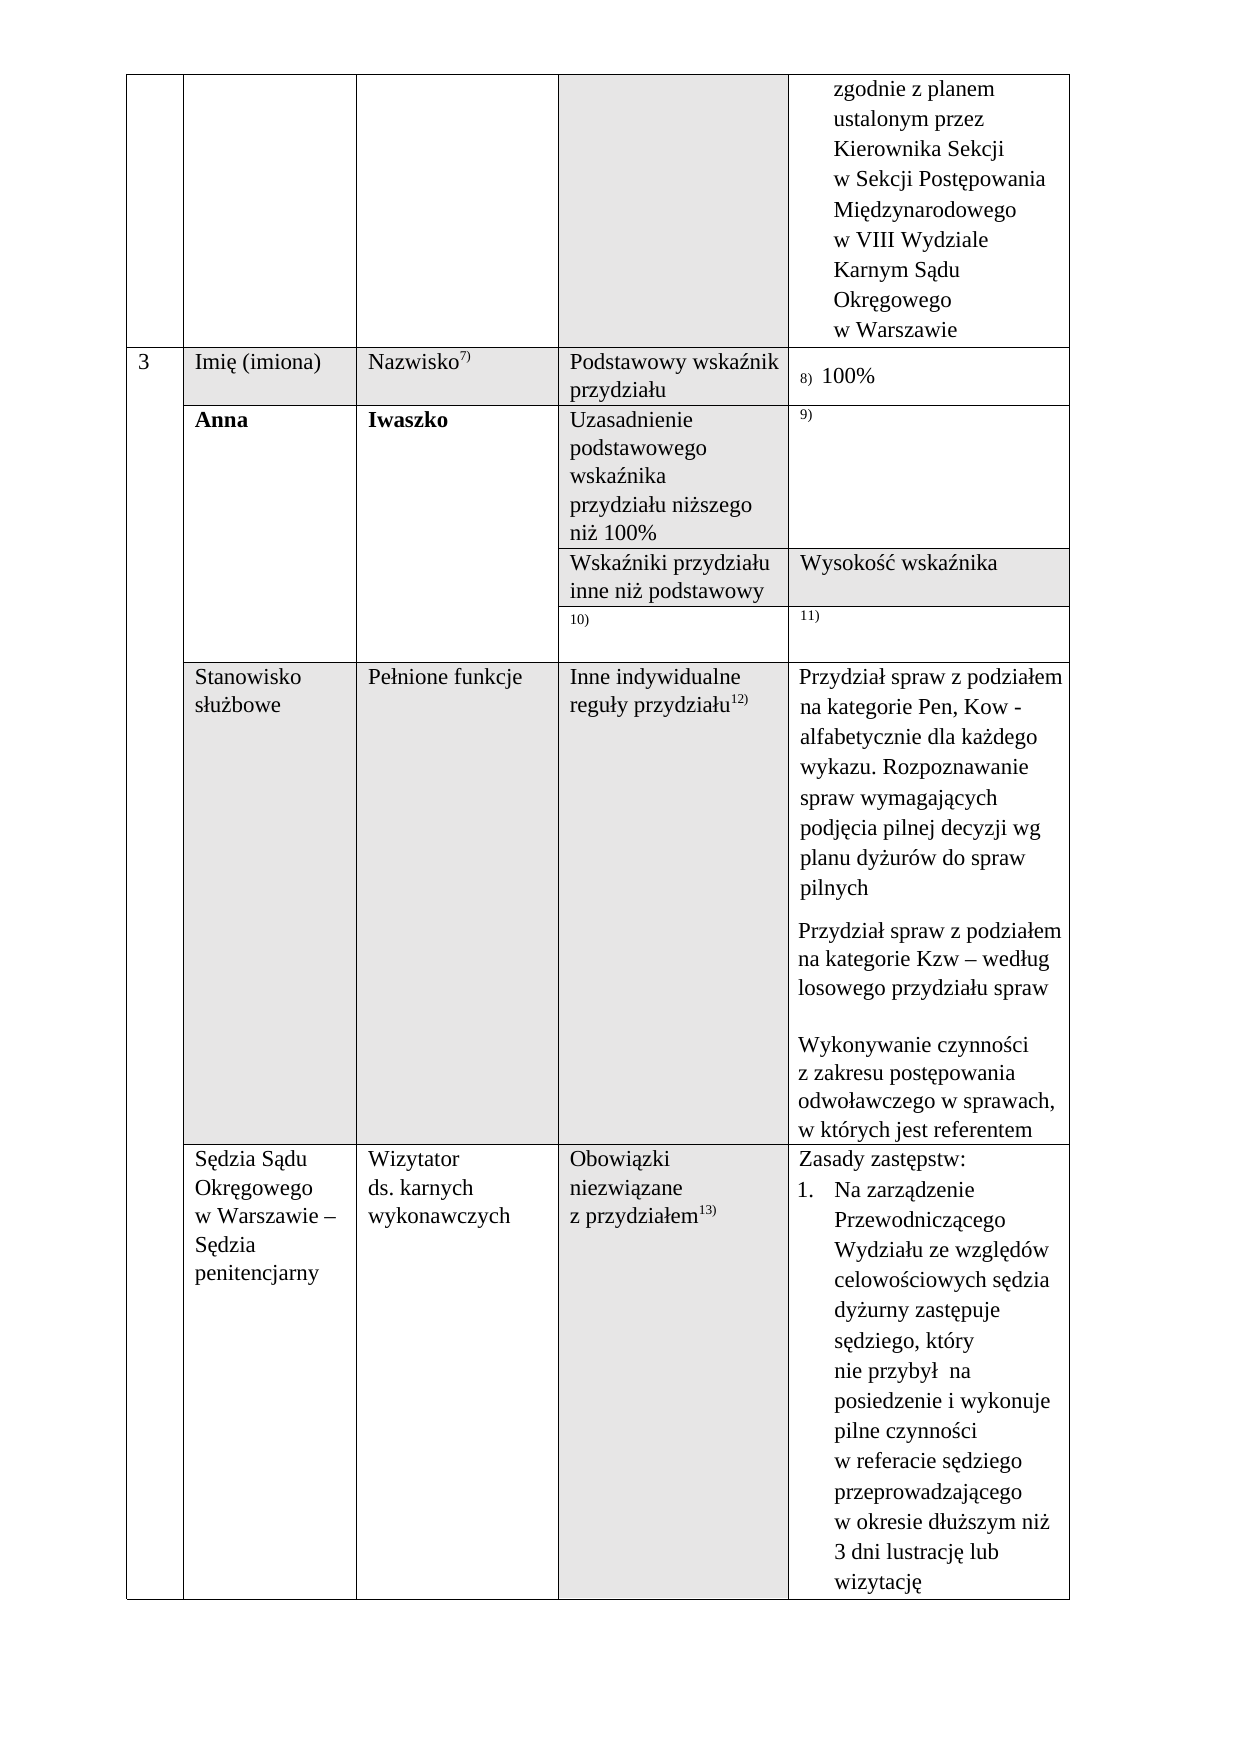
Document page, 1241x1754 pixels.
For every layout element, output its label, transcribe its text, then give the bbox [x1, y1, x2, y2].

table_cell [789, 75, 1069, 347]
table_cell 11) [789, 607, 1069, 662]
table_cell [184, 75, 356, 347]
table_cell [357, 75, 558, 347]
table_cell Wysokość wskaźnika [789, 549, 1069, 606]
table_cell Uzasadnienie podstawowego wskaźnika przydziału niższego niż 100% [559, 406, 788, 548]
table_cell Stanowisko służbowe [184, 663, 356, 1144]
table_cell 3 [127, 348, 183, 1598]
table_cell Podstawowy wskaźnik przydziału [559, 348, 788, 405]
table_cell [184, 1145, 356, 1598]
table_cell Anna [184, 406, 356, 662]
table_cell Inne indywidualne reguły przydziału12) [559, 663, 788, 1144]
table_cell Nazwisko7) [357, 348, 558, 405]
table_cell 9) [789, 406, 1069, 548]
table_cell Wskaźniki przydziału inne niż podstawowy [559, 549, 788, 606]
table_cell Przydział spraw z podziałem na kategorie Pen, Kow - alfabetycznie dla każdego wykazu. Rozpoznawanie spraw wymagających podjęcia pilnej decyzji wg planu dyżurów do spraw pilnych Przydział spraw z podziałem na kategorie Kzw – według losowego przydziału spraw Wykonywanie czynności z zakresu postępowania odwoławczego w sprawach, w których jest referentem [789, 663, 1069, 1144]
table_cell Imię (imiona) [184, 348, 356, 405]
table_cell 8) 100% [789, 348, 1069, 405]
table_cell 10) [559, 607, 788, 662]
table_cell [559, 1145, 788, 1598]
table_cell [559, 75, 788, 347]
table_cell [357, 1145, 558, 1598]
table_cell Iwaszko [357, 406, 558, 662]
table_cell Pełnione funkcje [357, 663, 558, 1144]
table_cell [789, 1145, 1069, 1598]
